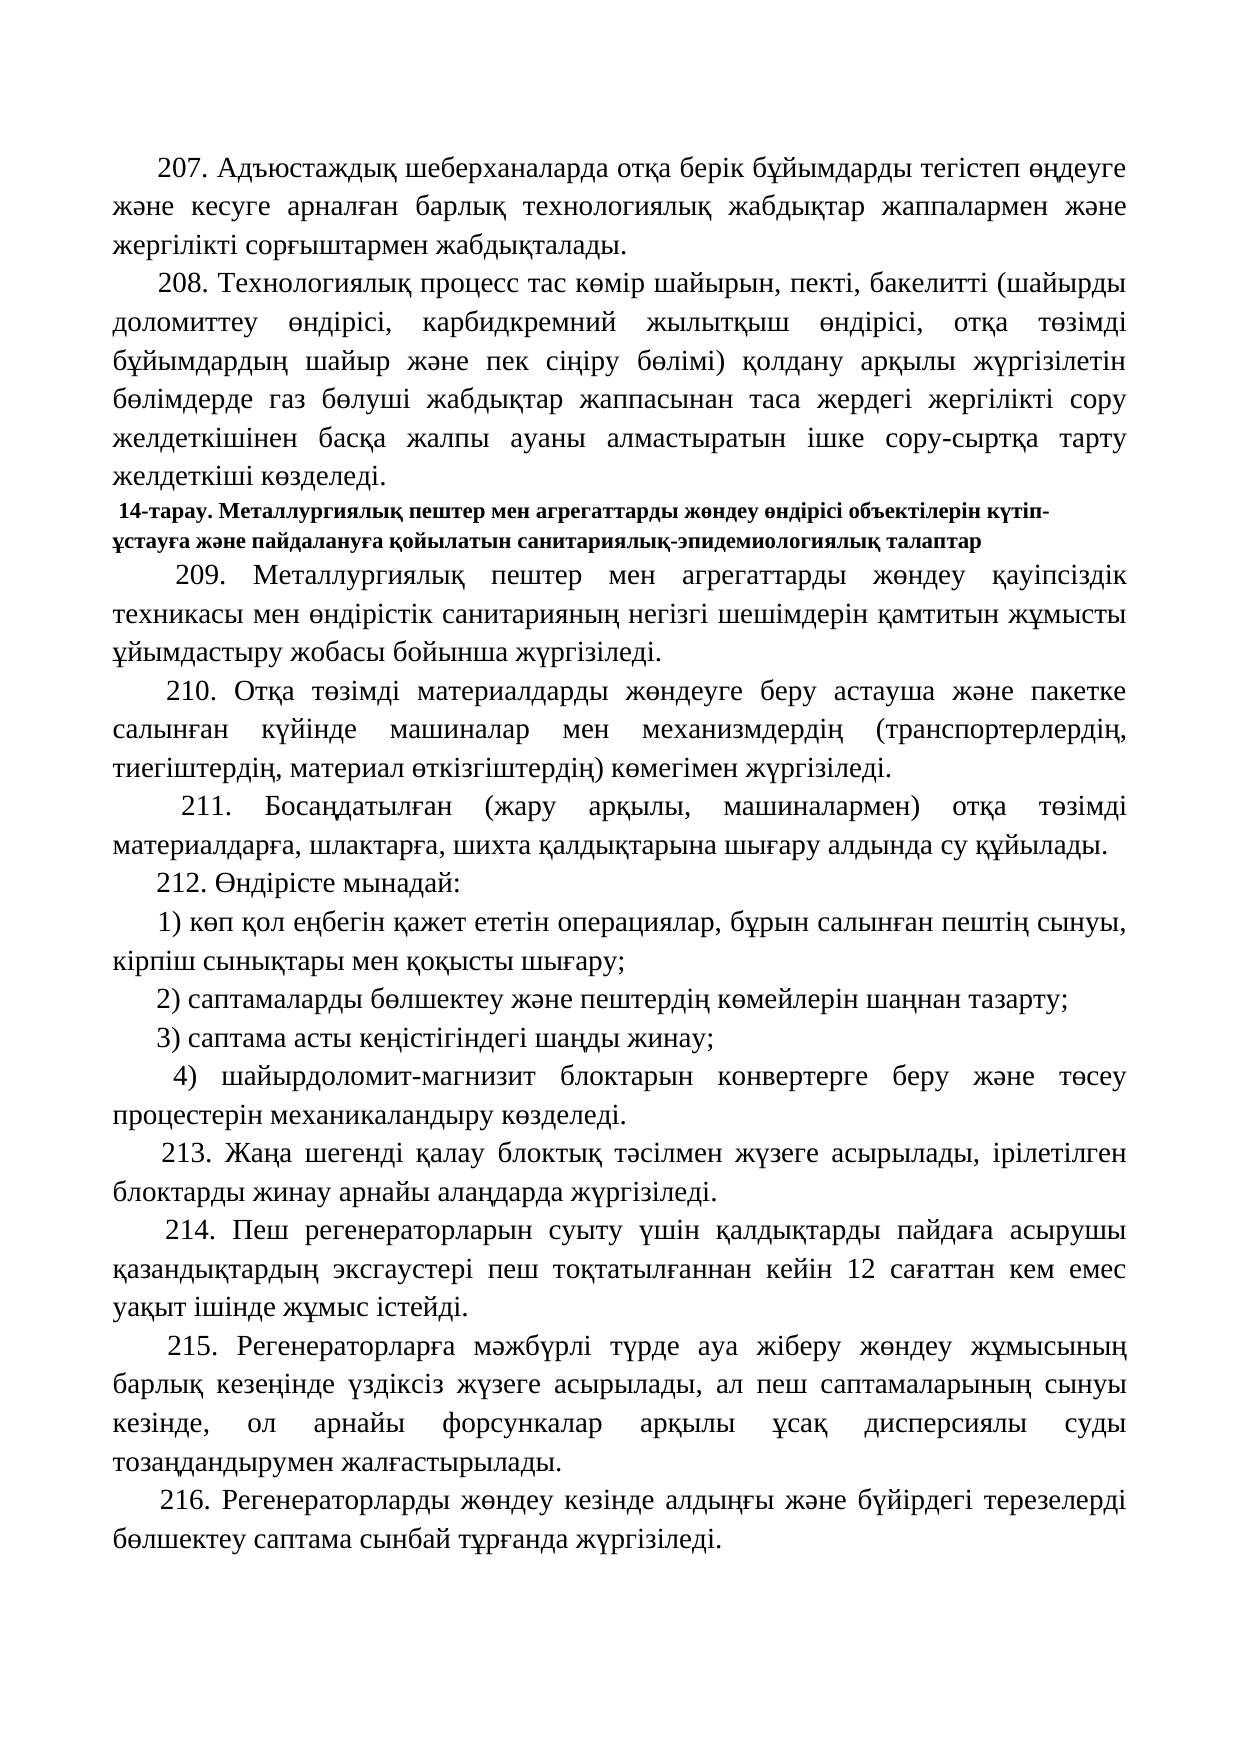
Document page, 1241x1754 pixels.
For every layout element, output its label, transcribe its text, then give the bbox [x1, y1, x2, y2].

text 4) шайырдоломит-магнизит блоктарын конвертерге беру және төсеу процестерін механикаландыру көзделеді. [112, 1058, 1128, 1130]
text 209. Металлургиялық пештер мен агрегаттарды жөндеу қауіпсіздік техникасы мен өндірістік санитарияның негізгі шешімдерін қамтитын жұмысты ұйымдастыру жобасы бойынша жүргізіледі. [112, 557, 1128, 668]
text 3) саптама асты кеңістігіндегі шаңды жинау; [112, 1020, 1128, 1053]
text 1) көп қол еңбегін қажет ететін операциялар, бұрын салынған пештің сынуы, кірпіш сынықтары мен қоқысты шығару; [112, 904, 1128, 976]
text 2) саптамаларды бөлшектеу және пештердің көмейлерін шаңнан тазарту; [112, 981, 1128, 1015]
text 213. Жаңа шегенді қалау блоктық тәсілмен жүзеге асырылады, ірілетілген блоктарды жинау арнайы алаңдарда жүргізіледі. [112, 1135, 1128, 1207]
text 207. Адъюстаждық шеберханаларда отқа берік бұйымдарды тегістеп өңдеуге және кесуге арналған барлық технологиялық жабдықтар жаппалармен және жергілікті сорғыштармен жабдықталады. [112, 150, 1128, 261]
text 212. Өндірісте мынадай: [112, 866, 1128, 899]
text 214. Пеш регенераторларын суыту үшін қалдықтарды пайдаға асырушы қазандықтардың эксгаустері пеш тоқтатылғаннан кейін 12 сағаттан кем емес уақыт ішінде жұмыс істейді. [112, 1212, 1128, 1323]
text 14-тарау. Металлургиялық пештер мен агрегаттарды жөндеу өндірісі объектілерін күтіп-ұстауға және пайдалануға қойылатын санитариялық-эпидемиологиялық талаптар [112, 497, 1128, 553]
text 208. Технологиялық процесс тас көмір шайырын, пекті, бакелитті (шайырды доломиттеу өндірісі, карбидкремний жылытқыш өндірісі, отқа төзімді бұйымдардың шайыр және пек сіңіру бөлімі) қолдану арқылы жүргізілетін бөлімдерде газ бөлуші жабдықтар жаппасынан таса жердегі жергілікті сору желдеткішінен басқа жалпы ауаны алмастыратын ішке сору-сыртқа тарту желдеткіші көзделеді. [112, 266, 1128, 492]
text 215. Регенераторларға мәжбүрлі түрде ауа жіберу жөндеу жұмысының барлық кезеңінде үздіксіз жүзеге асырылады, ал пеш саптамаларының сынуы кезінде, ол арнайы форсункалар арқылы ұсақ дисперсиялы суды тозаңдандырумен жалғастырылады. [112, 1328, 1128, 1477]
text 210. Отқа төзімді материалдарды жөндеуге беру астауша және пакетке салынған күйінде машиналар мен механизмдердің (транспортерлердің, тиегіштердің, материал өткізгіштердің) көмегімен жүргізіледі. [112, 673, 1128, 783]
text 211. Босаңдатылған (жару арқылы, машиналармен) отқа төзімді материалдарға, шлактарға, шихта қалдықтарына шығару алдында су құйылады. [112, 788, 1128, 861]
text 216. Регенераторларды жөндеу кезінде алдыңғы және бүйірдегі терезелерді бөлшектеу саптама сынбай тұрғанда жүргізіледі. [112, 1482, 1128, 1554]
